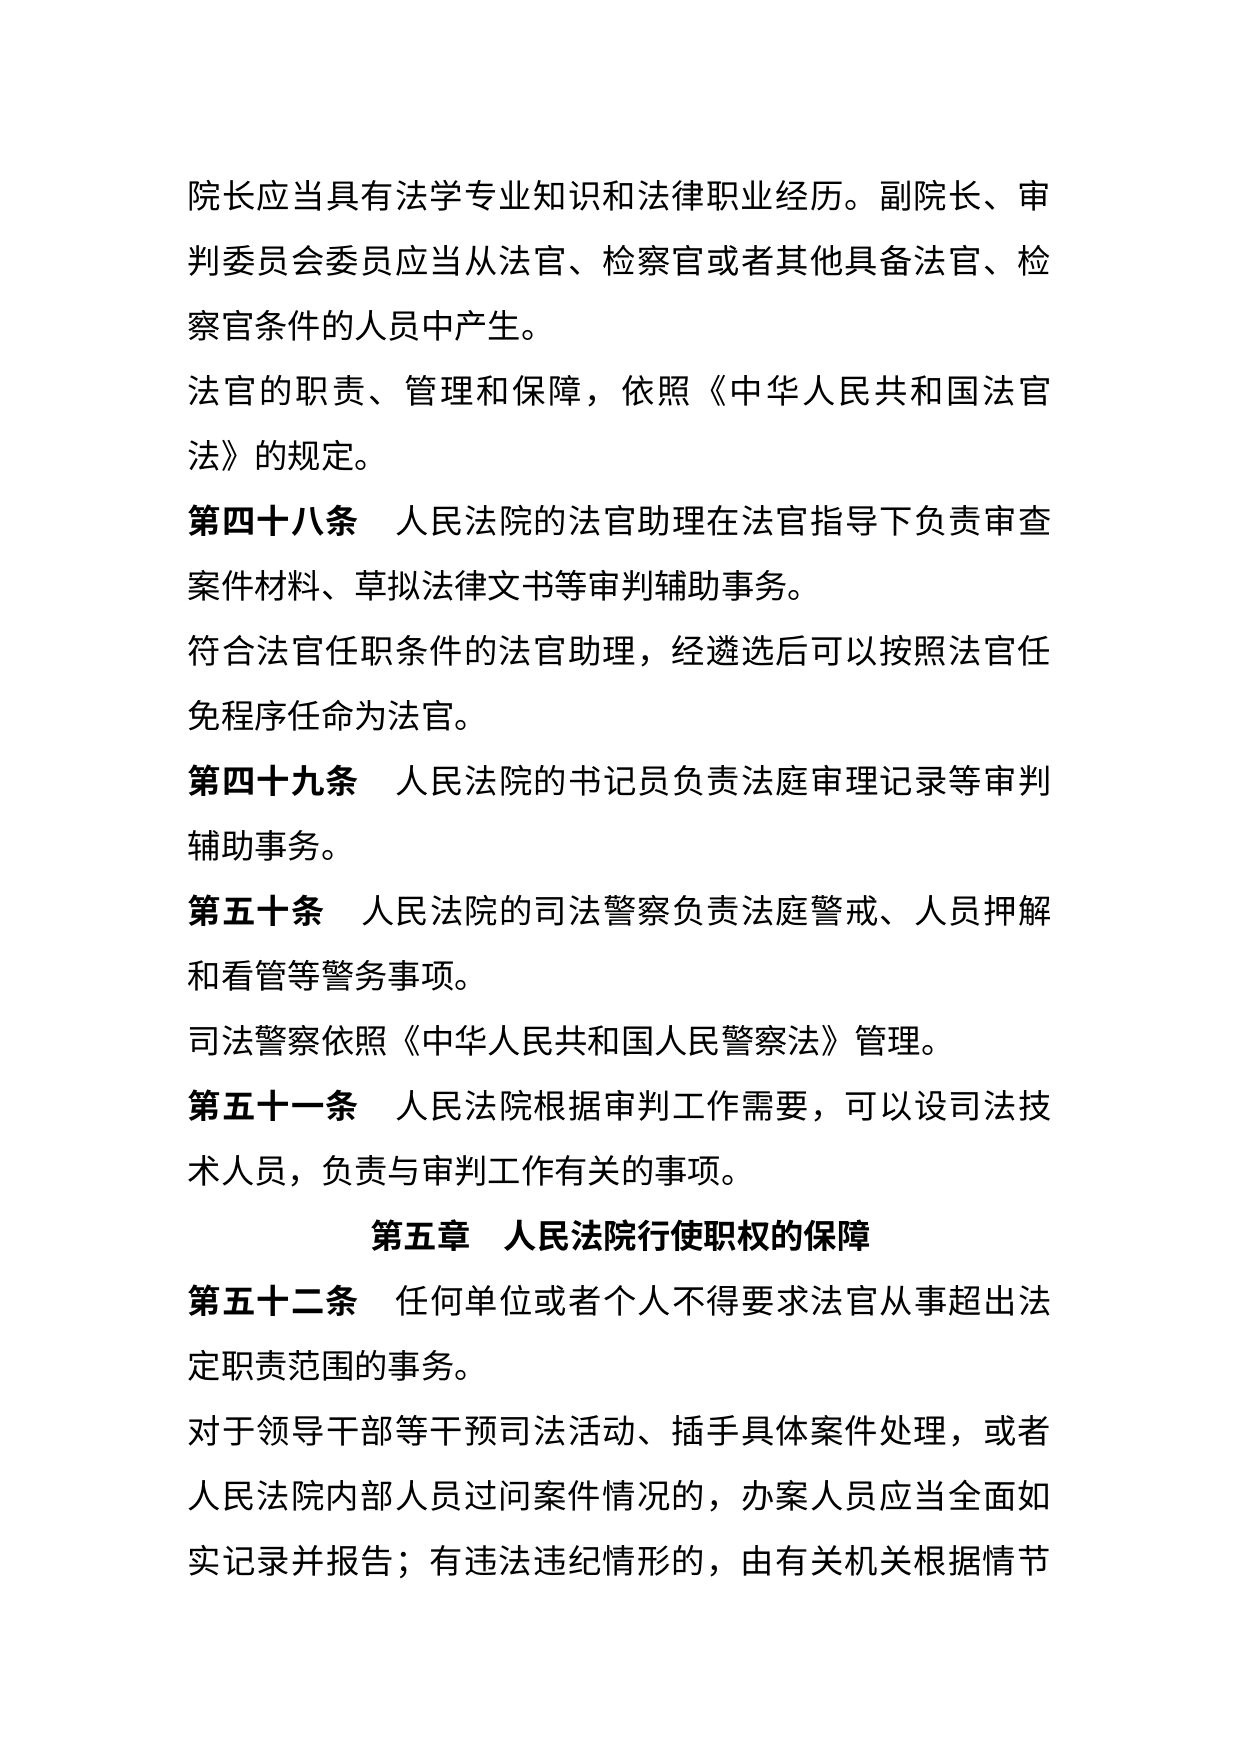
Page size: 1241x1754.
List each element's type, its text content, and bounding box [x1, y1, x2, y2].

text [187, 1397, 1053, 1592]
text 第四十八条 人民法院的法官助理在法官指导下负责审查案件材料、草拟法律文书等审判辅助事务。 [187, 487, 1053, 617]
text 第四十九条 人民法院的书记员负责法庭审理记录等审判辅助事务。 [187, 747, 1053, 877]
text 符合法官任职条件的法官助理，经遴选后可以按照法官任免程序任命为法官。 [187, 617, 1053, 747]
text 院长应当具有法学专业知识和法律职业经历。副院长、审判委员会委员应当从法官、检察官或者其他具备法官、检察官条件的人员中产生。 [187, 162, 1053, 357]
text 司法警察依照《中华人民共和国人民警察法》管理。 [187, 1007, 1053, 1072]
text 法官的职责、管理和保障，依照《中华人民共和国法官法》的规定。 [187, 357, 1053, 487]
text 第五十一条 人民法院根据审判工作需要，可以设司法技术人员，负责与审判工作有关的事项。 [187, 1072, 1053, 1202]
text 第五章 人民法院行使职权的保障 [187, 1202, 1053, 1267]
text 第五十条 人民法院的司法警察负责法庭警戒、人员押解和看管等警务事项。 [187, 877, 1053, 1007]
text 第五十二条 任何单位或者个人不得要求法官从事超出法定职责范围的事务。 [187, 1267, 1053, 1397]
